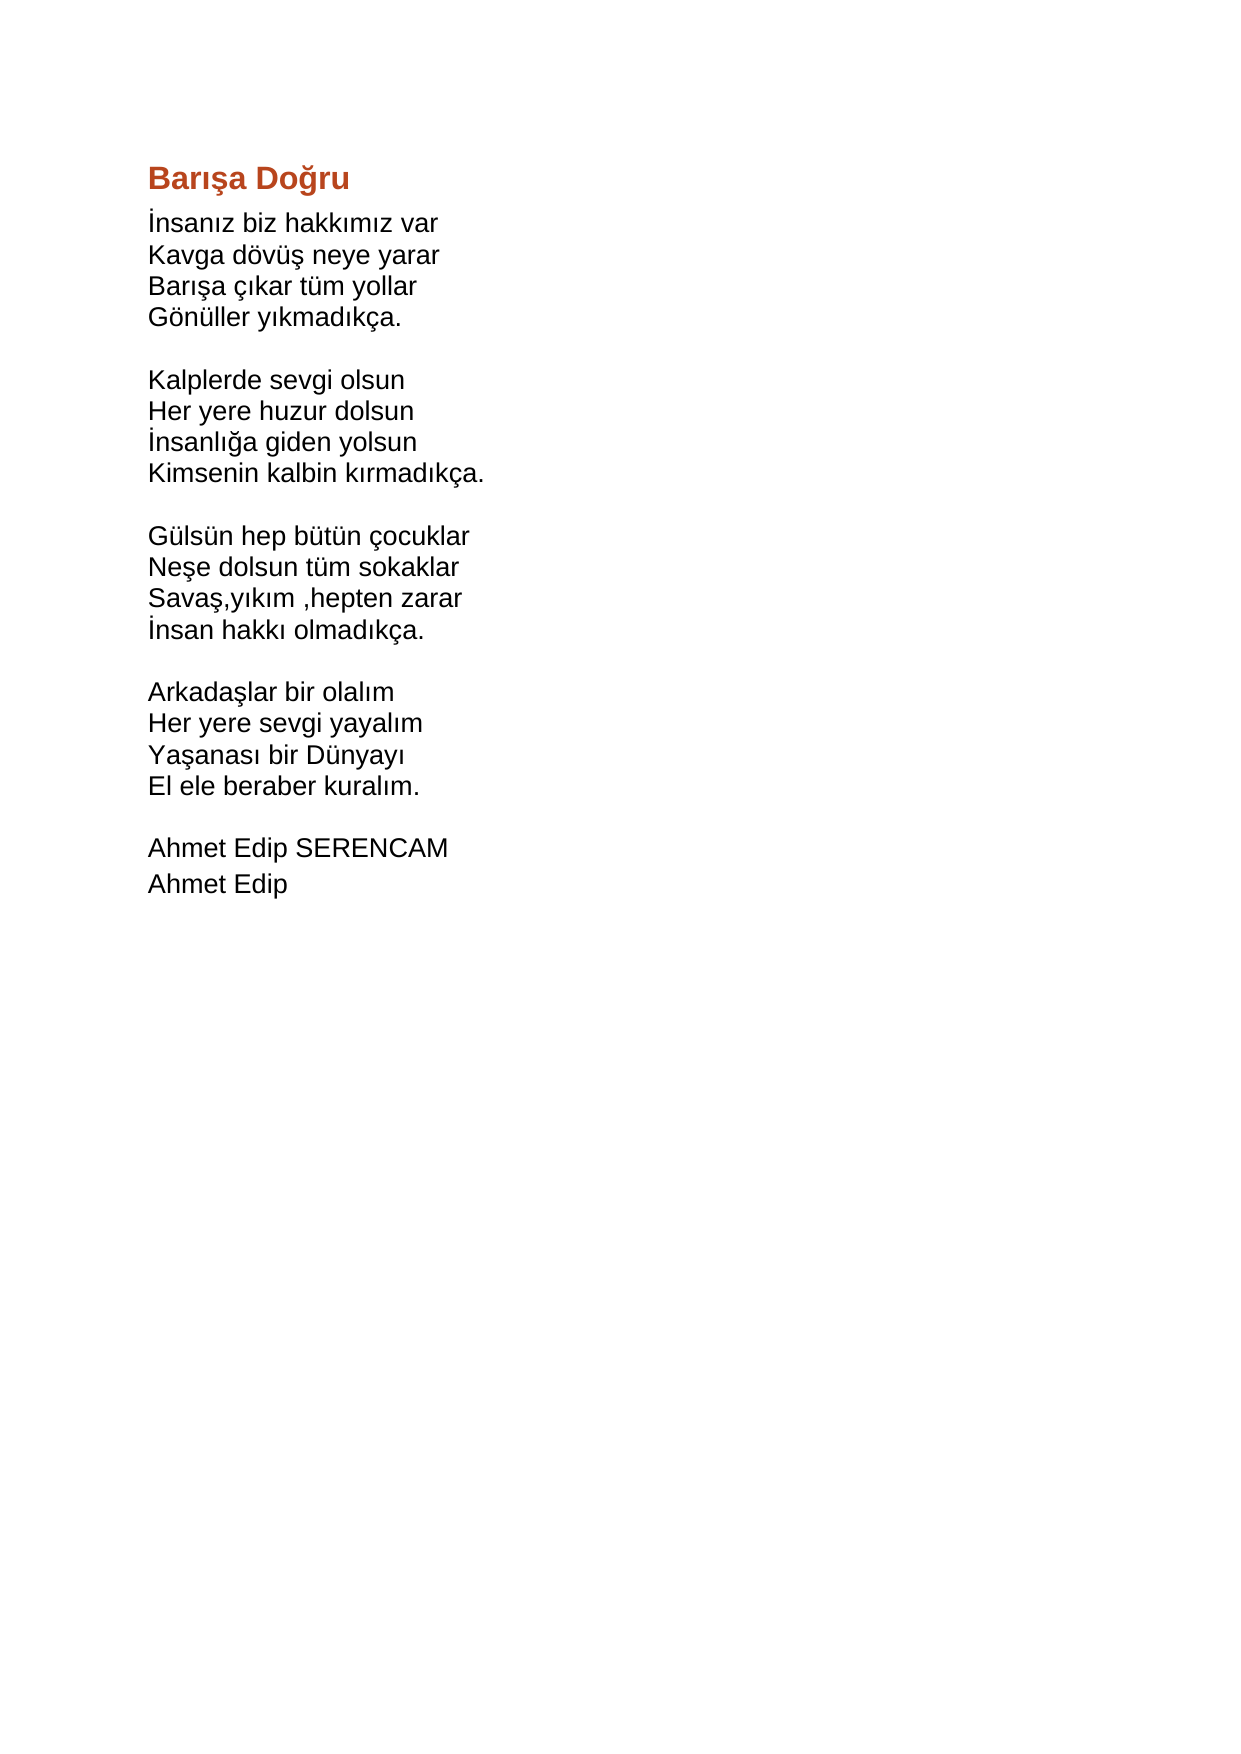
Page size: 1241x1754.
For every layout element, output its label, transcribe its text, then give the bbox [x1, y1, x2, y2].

text Ahmet Edip [148, 868, 1093, 899]
text Barışa Doğru [148, 159, 1093, 196]
text İnsanız biz hakkımız var Kavga dövüş neye yarar Barışa çıkar tüm yollar Gönüller yıkmadıkça. Kalplerde sevgi olsun Her yere huzur dolsun İnsanlığa giden yolsun Kimsenin kalbin kırmadıkça. Gülsün hep bütün çocuklar Neşe dolsun tüm sokaklar Savaş,yıkım ,hepten zarar İnsan hakkı olmadıkça. Arkadaşlar bir olalım Her yere sevgi yayalım Yaşanası bir Dünyayı El ele beraber kuralım. Ahmet Edip SERENCAM [148, 207, 1093, 864]
